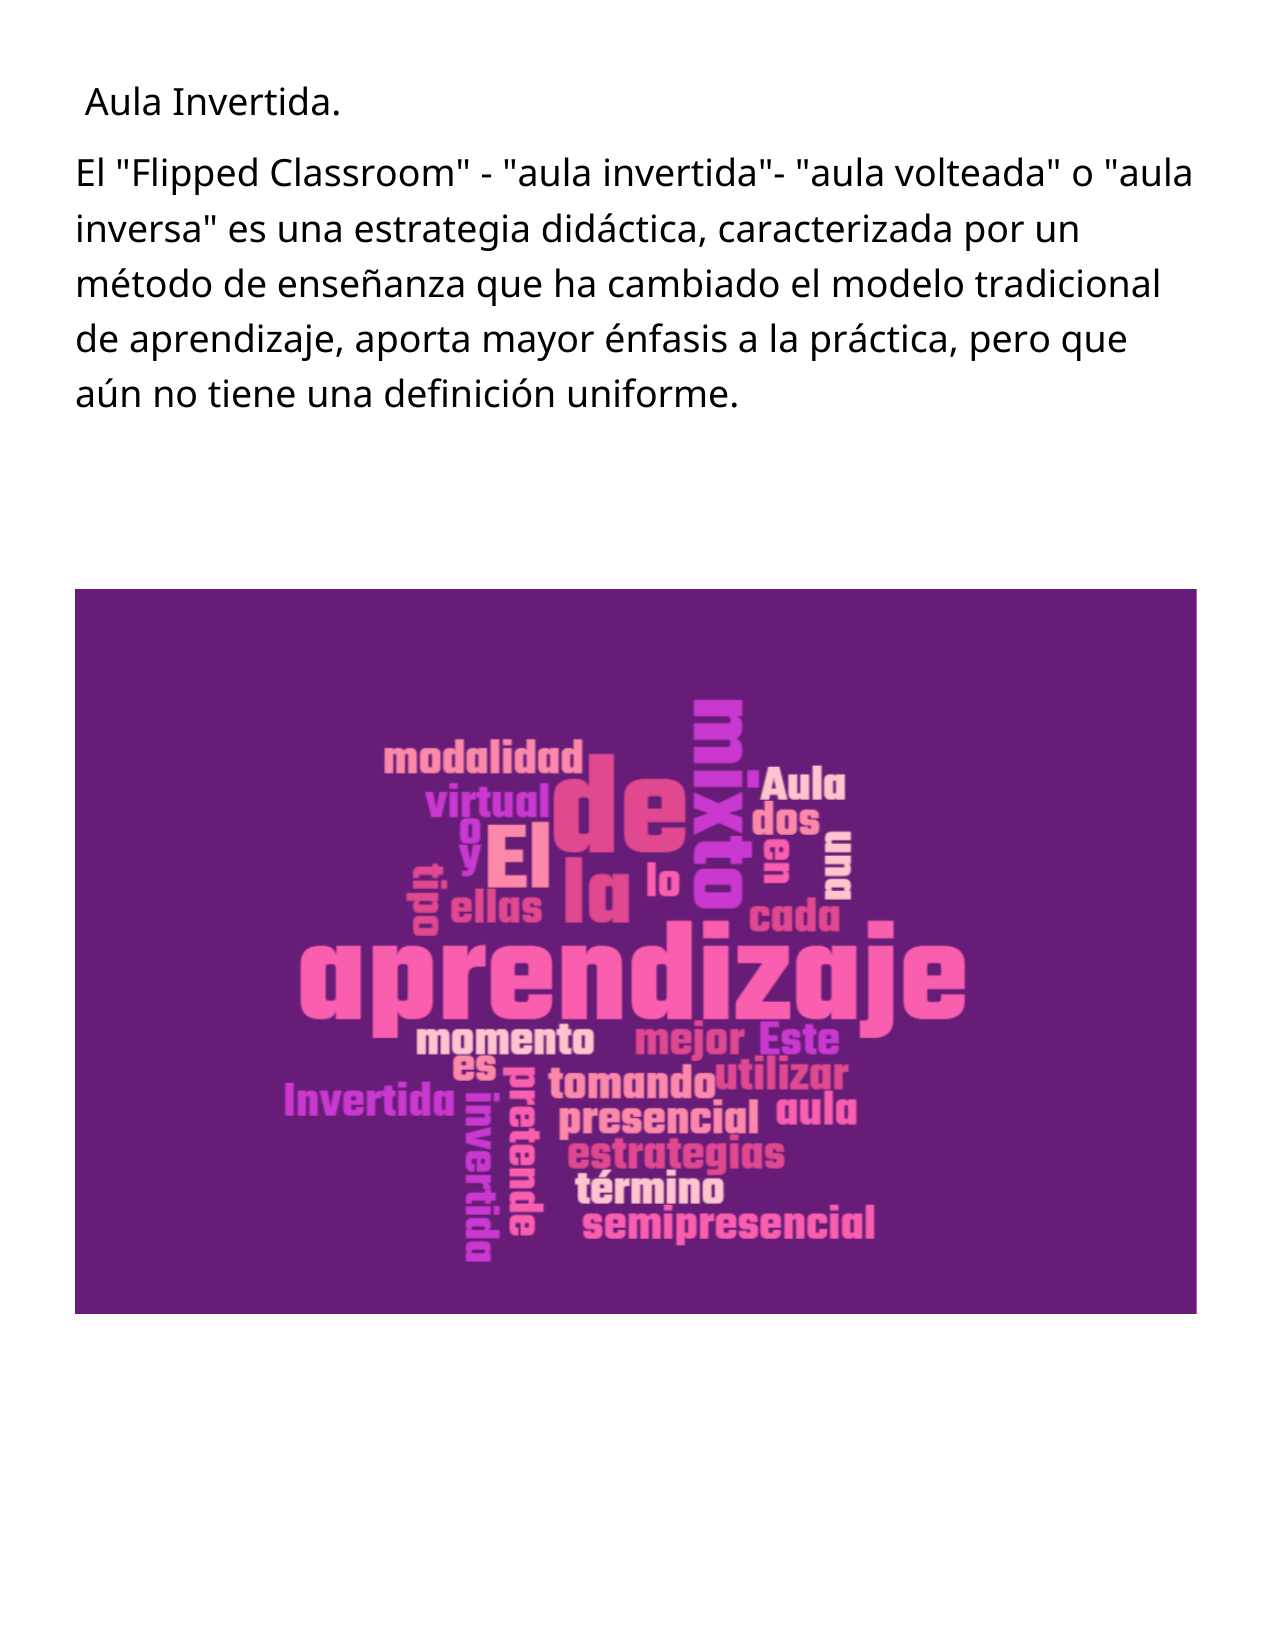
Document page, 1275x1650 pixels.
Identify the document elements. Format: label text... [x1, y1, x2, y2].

text El "Flipped Classroom" - "aula invertida"- "aula volteada" o "aula inversa" es una estrategia didáctica, caracterizada por un método de enseñanza que ha cambiado el modelo tradicional de aprendizaje, aporta mayor énfasis a la práctica, pero que aún no tiene una definición uniforme. [75, 147, 1200, 418]
text Aula Invertida. [75, 75, 1200, 126]
picture [75, 589, 1196, 1314]
